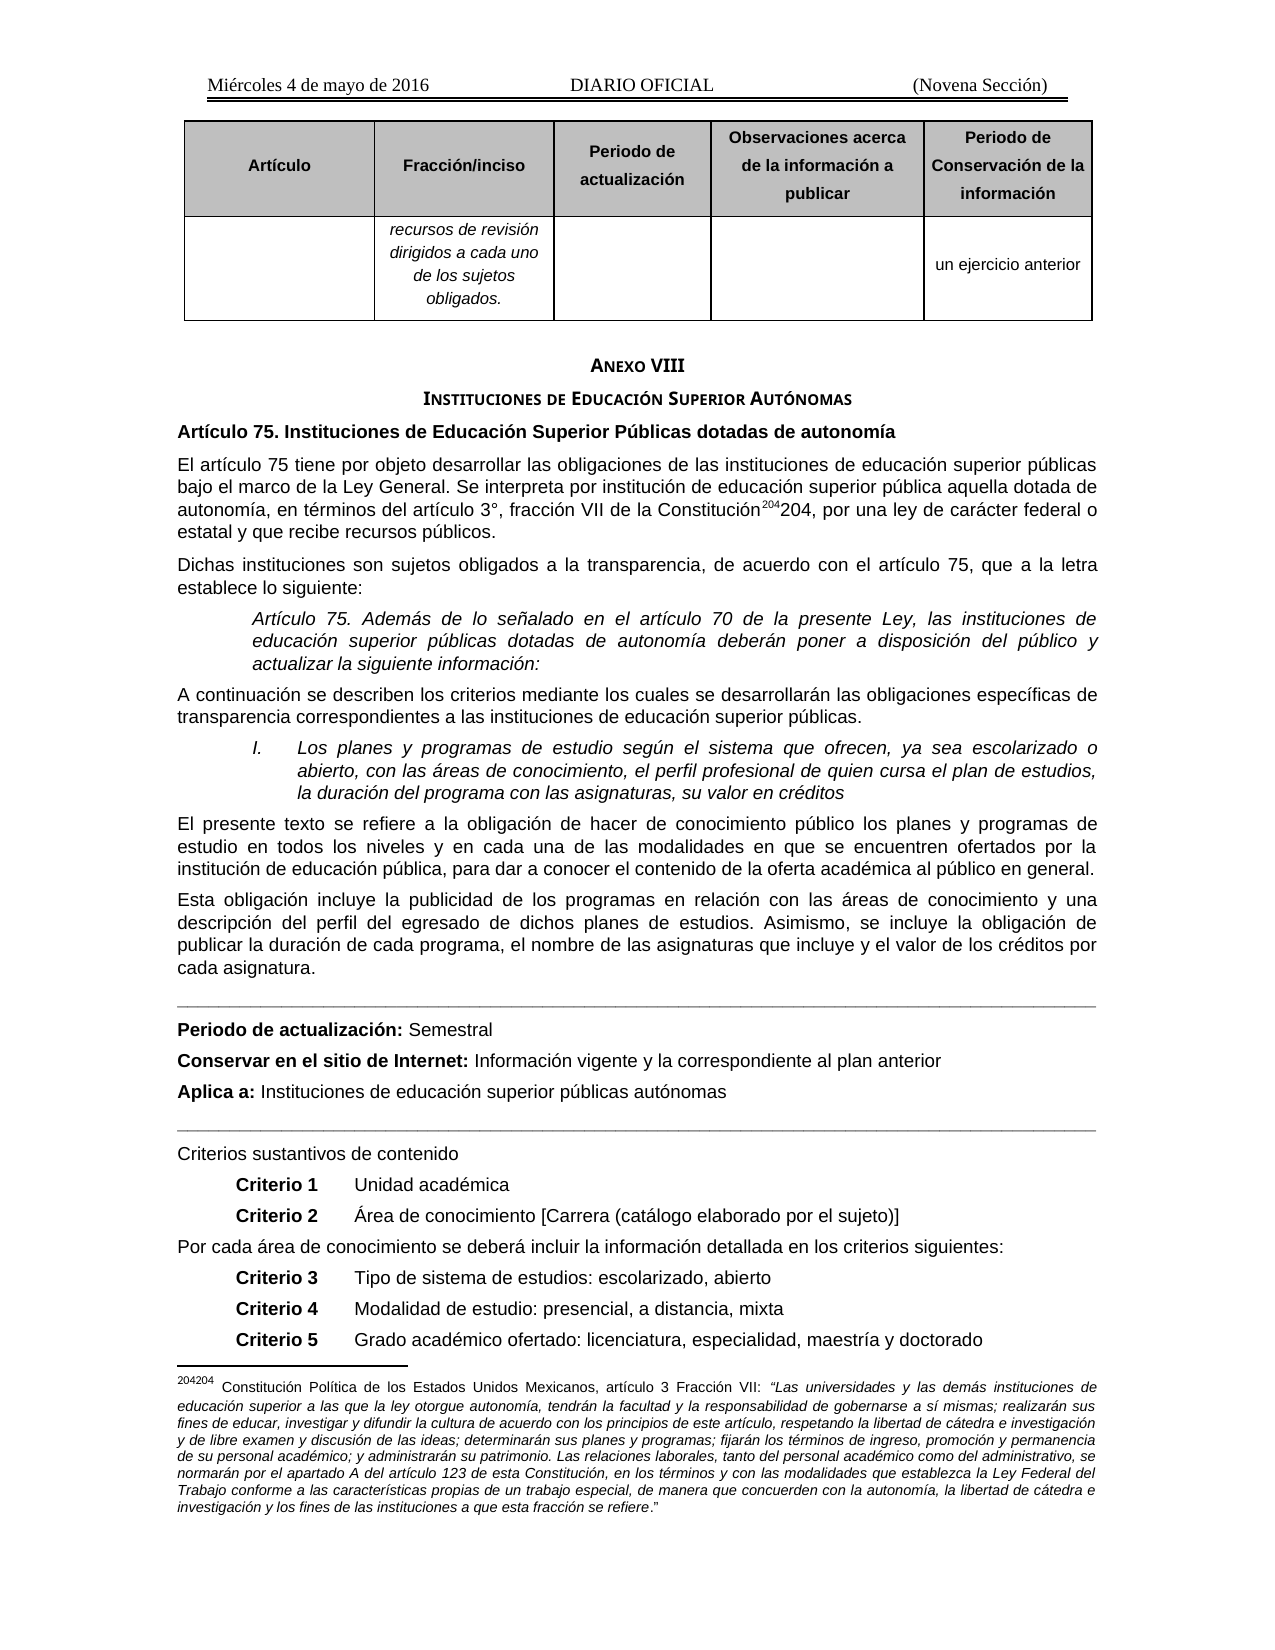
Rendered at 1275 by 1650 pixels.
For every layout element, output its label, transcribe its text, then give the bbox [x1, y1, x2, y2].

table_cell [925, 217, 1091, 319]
list ________________________________________________________________________________________ [177, 1112, 1098, 1134]
text Anexo VIII [177, 354, 1098, 377]
text Criterio 3 Tipo de sistema de estudios: escolarizado, abierto [236, 1267, 1063, 1289]
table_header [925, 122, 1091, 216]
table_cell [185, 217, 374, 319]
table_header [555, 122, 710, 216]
text Esta obligación incluye la publicidad de los programas en relación con las áreas de conocimiento y una descripción del perfil del egresado de dichos planes de estudios. Asimismo, se incluye la obligación de publicar la duración de cada programa, el nombre de las asignaturas que incluye y el valor de los créditos por cada asignatura. [177, 889, 1098, 979]
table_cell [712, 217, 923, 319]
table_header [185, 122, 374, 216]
text Criterio 4 Modalidad de estudio: presencial, a distancia, mixta [236, 1298, 1063, 1320]
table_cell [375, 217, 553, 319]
text Dichas instituciones son sujetos obligados a la transparencia, de acuerdo con el artículo 75, que a la letra establece lo siguiente: [177, 554, 1098, 599]
text Conservar en el sitio de Internet: Información vigente y la correspondiente al plan anterior [177, 1049, 1098, 1072]
text Criterio 1 Unidad académica [236, 1174, 1063, 1196]
text Aplica a: Instituciones de educación superior públicas autónomas [177, 1081, 1098, 1103]
text Criterios sustantivos de contenido [177, 1143, 1098, 1165]
text El presente texto se refiere a la obligación de hacer de conocimiento público los planes y programas de estudio en todos los niveles y en cada una de las modalidades en que se encuentren ofertados por la institución de educación pública, para dar a conocer el contenido de la oferta académica al público en general. [177, 813, 1098, 880]
text I. Los planes y programas de estudio según el sistema que ofrecen, ya sea escolarizado o abierto, con las áreas de conocimiento, el perfil profesional de quien cursa el plan de estudios, la duración del programa con las asignaturas, su valor en créditos [252, 737, 1098, 804]
text A continuación se describen los criterios mediante los cuales se desarrollarán las obligaciones específicas de transparencia correspondientes a las instituciones de educación superior públicas. [177, 683, 1098, 728]
text El artículo 75 tiene por objeto desarrollar las obligaciones de las instituciones de educación superior públicas bajo el marco de Se interpreta por institución de educación superior pública aquella dotada de autonomía, en términos del artículo 3°, fracción VII de la Constitución204, por una ley de carácter federal o estatal y que recibe recursos públicos. [177, 453, 1098, 543]
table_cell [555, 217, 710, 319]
text Periodo de actualización: Semestral [177, 1018, 1098, 1041]
text Instituciones de Educación Superior Autónomas [177, 387, 1098, 410]
text Criterio 5 Grado académico ofertado: licenciatura, especialidad, maestría y doctorado [236, 1329, 1063, 1351]
text Criterio 2 Área de conocimiento [Carrera (catálogo elaborado por el sujeto)] [236, 1205, 1063, 1227]
text Artículo 75. Además de lo señalado en el artículo 70 de la presente Ley, las instituciones de educación superior públicas dotadas de autonomía deberán poner a disposición del público y actualizar la siguiente información: [252, 607, 1098, 675]
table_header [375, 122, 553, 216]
text Por cada área de conocimiento se deberá incluir la información detallada en los criterios siguientes: [177, 1236, 1098, 1258]
text Artículo 75. Instituciones de Educación Superior Públicas dotadas de autonomía [177, 420, 1098, 443]
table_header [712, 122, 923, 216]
list ________________________________________________________________________________________ [177, 987, 1098, 1010]
